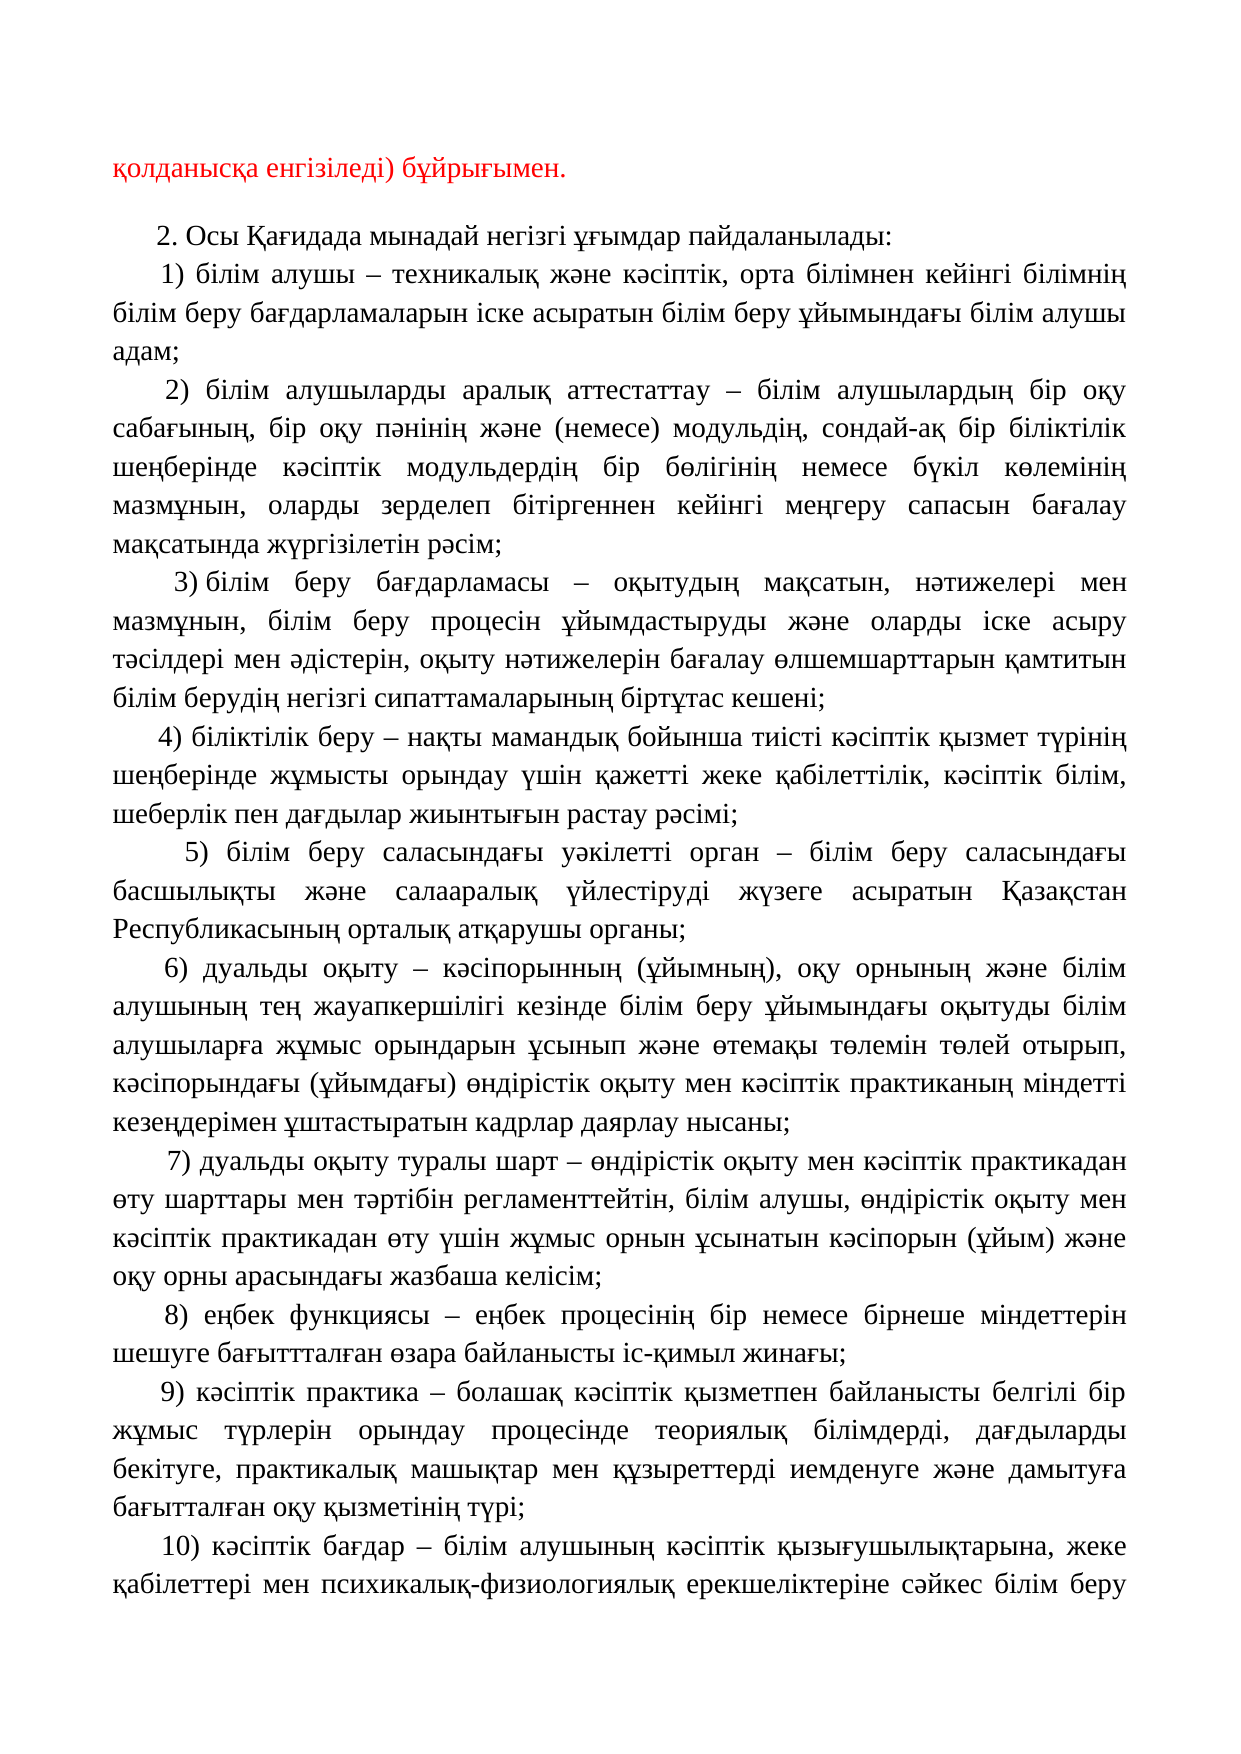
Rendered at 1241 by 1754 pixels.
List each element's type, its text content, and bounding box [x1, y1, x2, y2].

text 1) білім алушы – техникалық және кәсіптік, орта білімнен кейінгі білімнің білім беру бағдарламаларын іске асыратын білім беру ұйымындағы білім алушы адам; [112, 256, 1128, 367]
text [112, 1528, 1128, 1600]
text 2. Осы Қағидада мынадай негізгі ұғымдар пайдаланылады: [112, 218, 1128, 251]
text 6) дуальды оқыту – кәсіпорынның (ұйымның), оқу орнының және білім алушының тең жауапкершілігі кезінде білім беру ұйымындағы оқытуды білім алушыларға жұмыс орындарын ұсынып және өтемақы төлемін төлей отырып, кәсіпорындағы (ұйымдағы) өндірістік оқыту мен кәсіптік практиканың міндетті кезеңдерімен ұштастыратын кадрлар даярлау нысаны; [112, 950, 1128, 1138]
text 8) еңбек функциясы – еңбек процесінің бір немесе бірнеше міндеттерін шешуге бағыттталған өзара байланысты іс-қимыл жинағы; [112, 1297, 1128, 1369]
text 3) білім беру бағдарламасы – оқытудың мақсатын, нәтижелері мен мазмұнын, білім беру процесін ұйымдастыруды және оларды іске асыру тәсілдері мен әдістерін, оқыту нәтижелерін бағалау өлшемшарттарын қамтитын білім берудің негізгі сипаттамаларының біртұтас кешені; [112, 564, 1128, 714]
text 7) дуальды оқыту туралы шарт – өндірістік оқыту мен кәсіптік практикадан өту шарттары мен тәртібін регламенттейтін, білім алушы, өндірістік оқыту мен кәсіптік практикадан өту үшін жұмыс орнын ұсынатын кәсіпорын (ұйым) және оқу орны арасындағы жазбаша келісім; [112, 1143, 1128, 1292]
text 4) біліктілік беру – нақты мамандық бойынша тиісті кәсіптік қызмет түрінің шеңберінде жұмысты орындау үшін қажетті жеке қабілеттілік, кәсіптік білім, шеберлік пен дағдылар жиынтығын растау рәсімі; [112, 719, 1128, 829]
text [112, 150, 1128, 214]
text 5) білім беру саласындағы уәкілетті орган – білім беру саласындағы басшылықты және салааралық үйлестіруді жүзеге асыратын Қазақстан Республикасының орталық атқарушы органы; [112, 834, 1128, 945]
text 2) білім алушыларды аралық аттестаттау – білім алушылардың бір оқу сабағының, бір оқу пәнінің және (немесе) модульдің, сондай-ақ бір біліктілік шеңберінде кәсіптік модульдердің бір бөлігінің немесе бүкіл көлемінің мазмұнын, оларды зерделеп бітіргеннен кейінгі меңгеру сапасын бағалау мақсатында жүргізілетін рәсім; [112, 372, 1128, 559]
text 9) кәсіптік практика – болашақ кәсіптік қызметпен байланысты белгілі бір жұмыс түрлерін орындау процесінде теориялық білімдерді, дағдыларды бекітуге, практикалық машықтар мен құзыреттерді иемденуге және дамытуға бағытталған оқу қызметінің түрі; [112, 1374, 1128, 1523]
